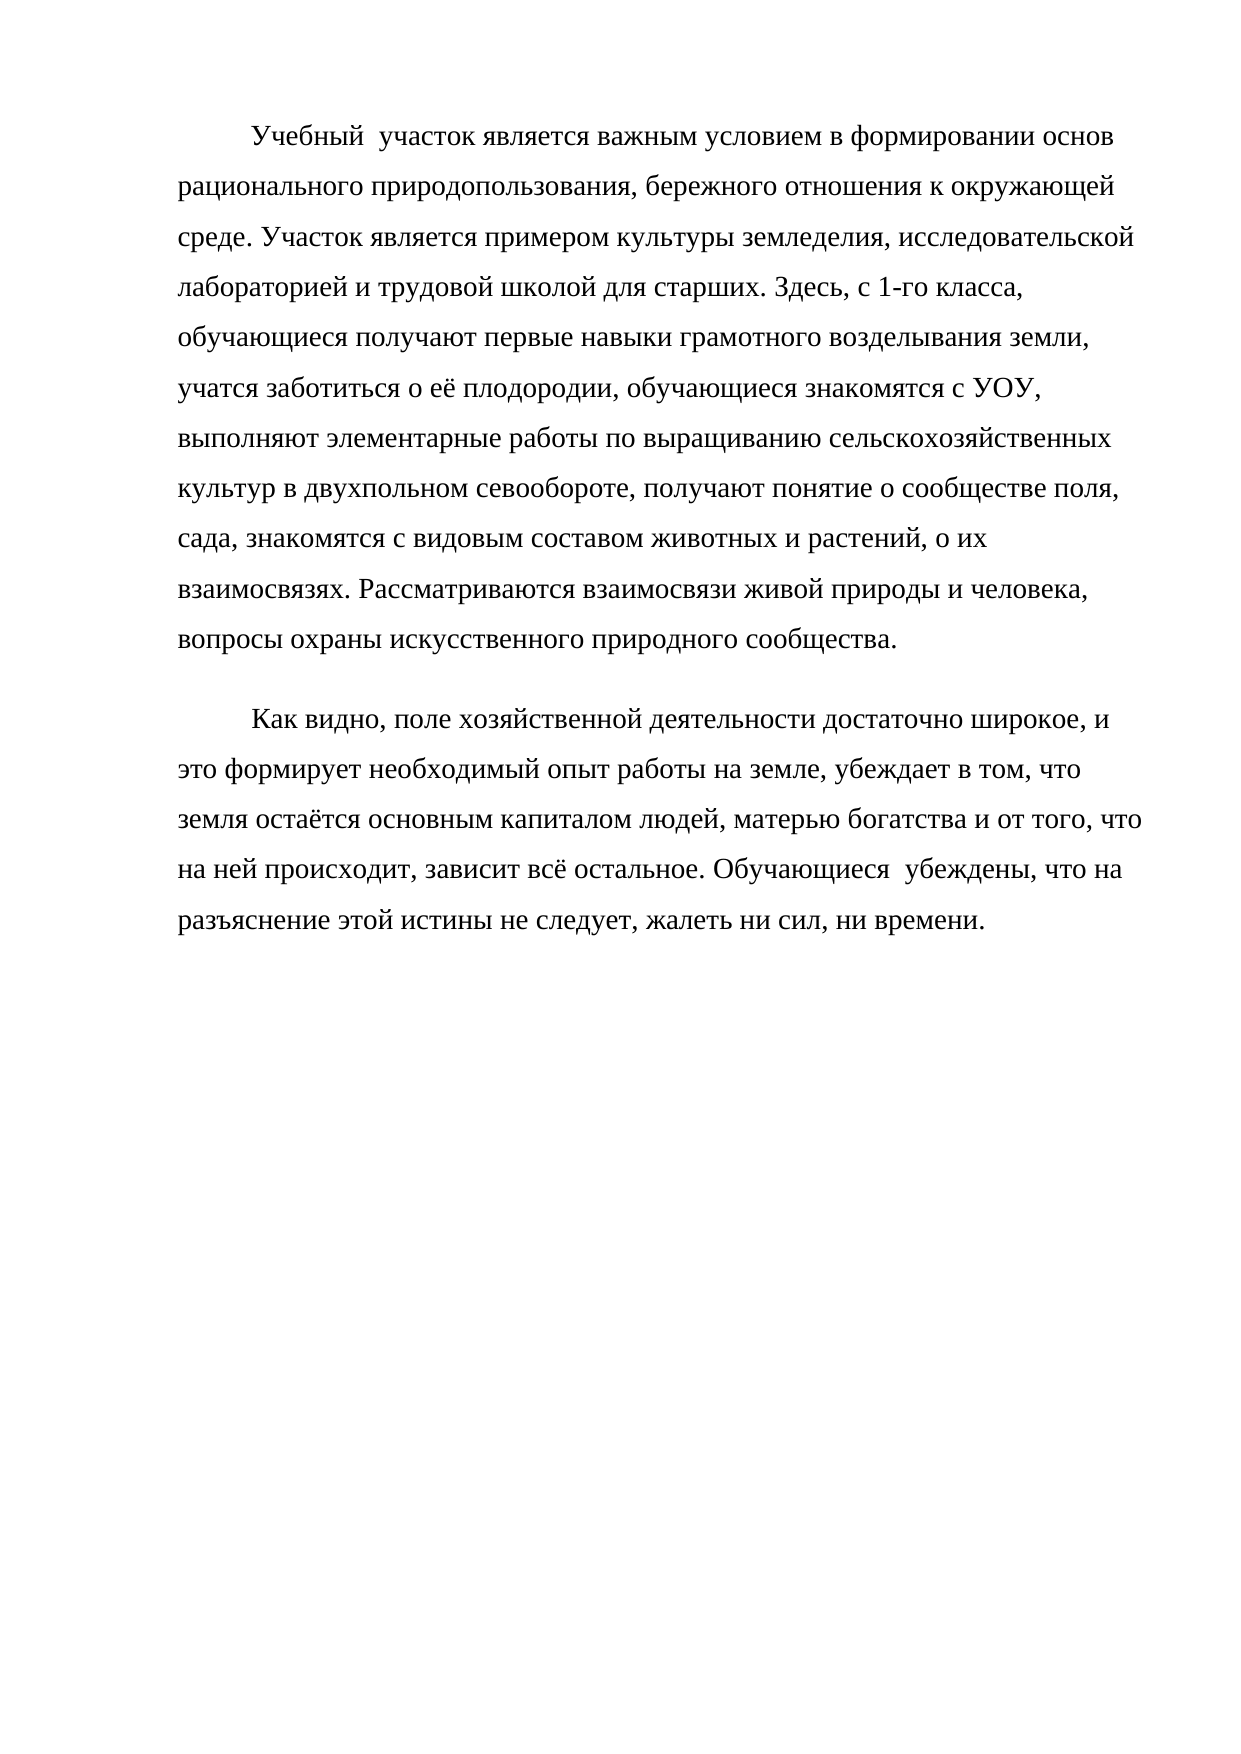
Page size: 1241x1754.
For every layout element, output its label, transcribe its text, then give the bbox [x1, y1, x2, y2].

text Учебный участок является важным условием в формировании основ рационального природопользования, бережного отношения к окружающей среде. Участок является примером культуры земледелия, исследовательской лабораторией и трудовой школой для старших. Здесь, с 1-го класса, обучающиеся получают первые навыки грамотного возделывания земли, учатся заботиться о её плодородии, обучающиеся знакомятся с УОУ, выполняют элементарные работы по выращиванию сельскохозяйственных культур в двухпольном севообороте, получают понятие о сообществе поля, сада, знакомятся с видовым составом животных и растений, о их взаимосвязях. Рассматриваются взаимосвязи живой природы и человека, вопросы охраны искусственного природного сообщества. [177, 118, 1152, 655]
text Как видно, поле хозяйственной деятельности достаточно широкое, и это формирует необходимый опыт работы на земле, убеждает в том, что земля остаётся основным капиталом людей, матерью богатства и от того, что на ней происходит, зависит всё остальное. Обучающиеся убеждены, что на разъяснение этой истины не следует, жалеть ни сил, ни времени. [177, 701, 1152, 936]
